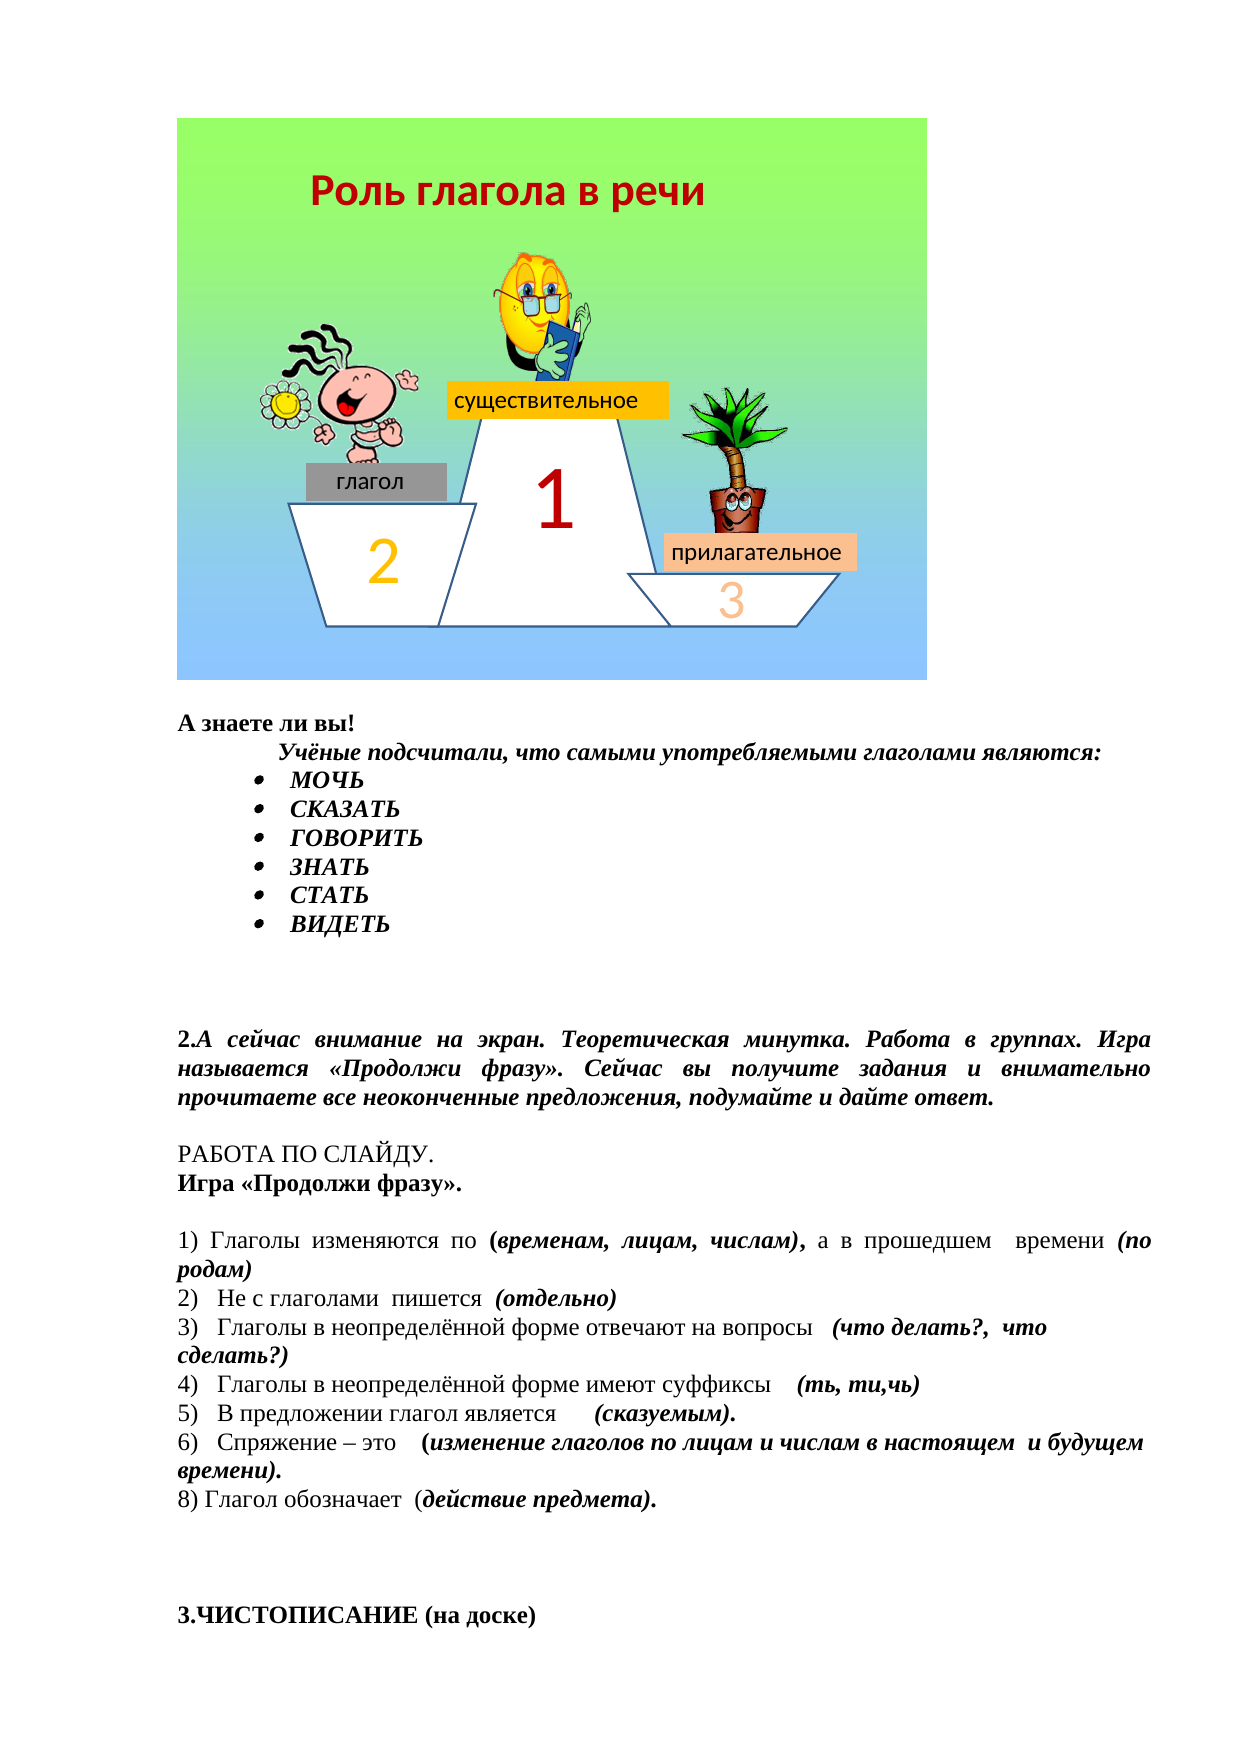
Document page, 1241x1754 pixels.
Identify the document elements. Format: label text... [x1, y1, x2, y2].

list ЗНАТЬ [252, 852, 1152, 880]
text 3.ЧИСТОПИСАНИЕ (на доске) [177, 1600, 1152, 1629]
list ГОВОРИТЬ [252, 823, 1152, 852]
text Игра «Продолжи фразу». [177, 1168, 1152, 1197]
text А знаете ли вы! [177, 708, 1152, 737]
text 1) Глаголы изменяются по (временам, лицам, числам), а в прошедшем времени (по родам) [177, 1225, 1152, 1283]
list СТАТЬ [252, 880, 1152, 909]
list МОЧЬ [252, 765, 1152, 794]
text 5) В предложении глагол является (сказуемым). 6) Спряжение – это (изменение глаголов по лицам и числам в настоящем и будущем времени). [177, 1398, 1152, 1484]
text 2.А сейчас внимание на экран. Теоретическая минутка. Работа в группах. Игра называется «Продолжи фразу». Сейчас вы получите задания и внимательно прочитаете все неоконченные предложения, подумайте и дайте ответ. [177, 1024, 1152, 1110]
text Учёные подсчитали, что самыми употребляемыми глаголами являются: [252, 737, 1152, 765]
text РАБОТА ПО СЛАЙДУ. [177, 1139, 1152, 1168]
list ВИДЕТЬ [252, 909, 1152, 938]
text 8) Глагол обозначает (действие предмета). [177, 1484, 1152, 1513]
list СКАЗАТЬ [252, 794, 1152, 823]
text 2) Не с глаголами пишется (отдельно) 3) Глаголы в неопределённой форме отвечают на вопросы (что делать?, что сделать?) 4) Глаголы в неопределённой форме имеют суффиксы (ть, ти,чь) [177, 1283, 1152, 1398]
